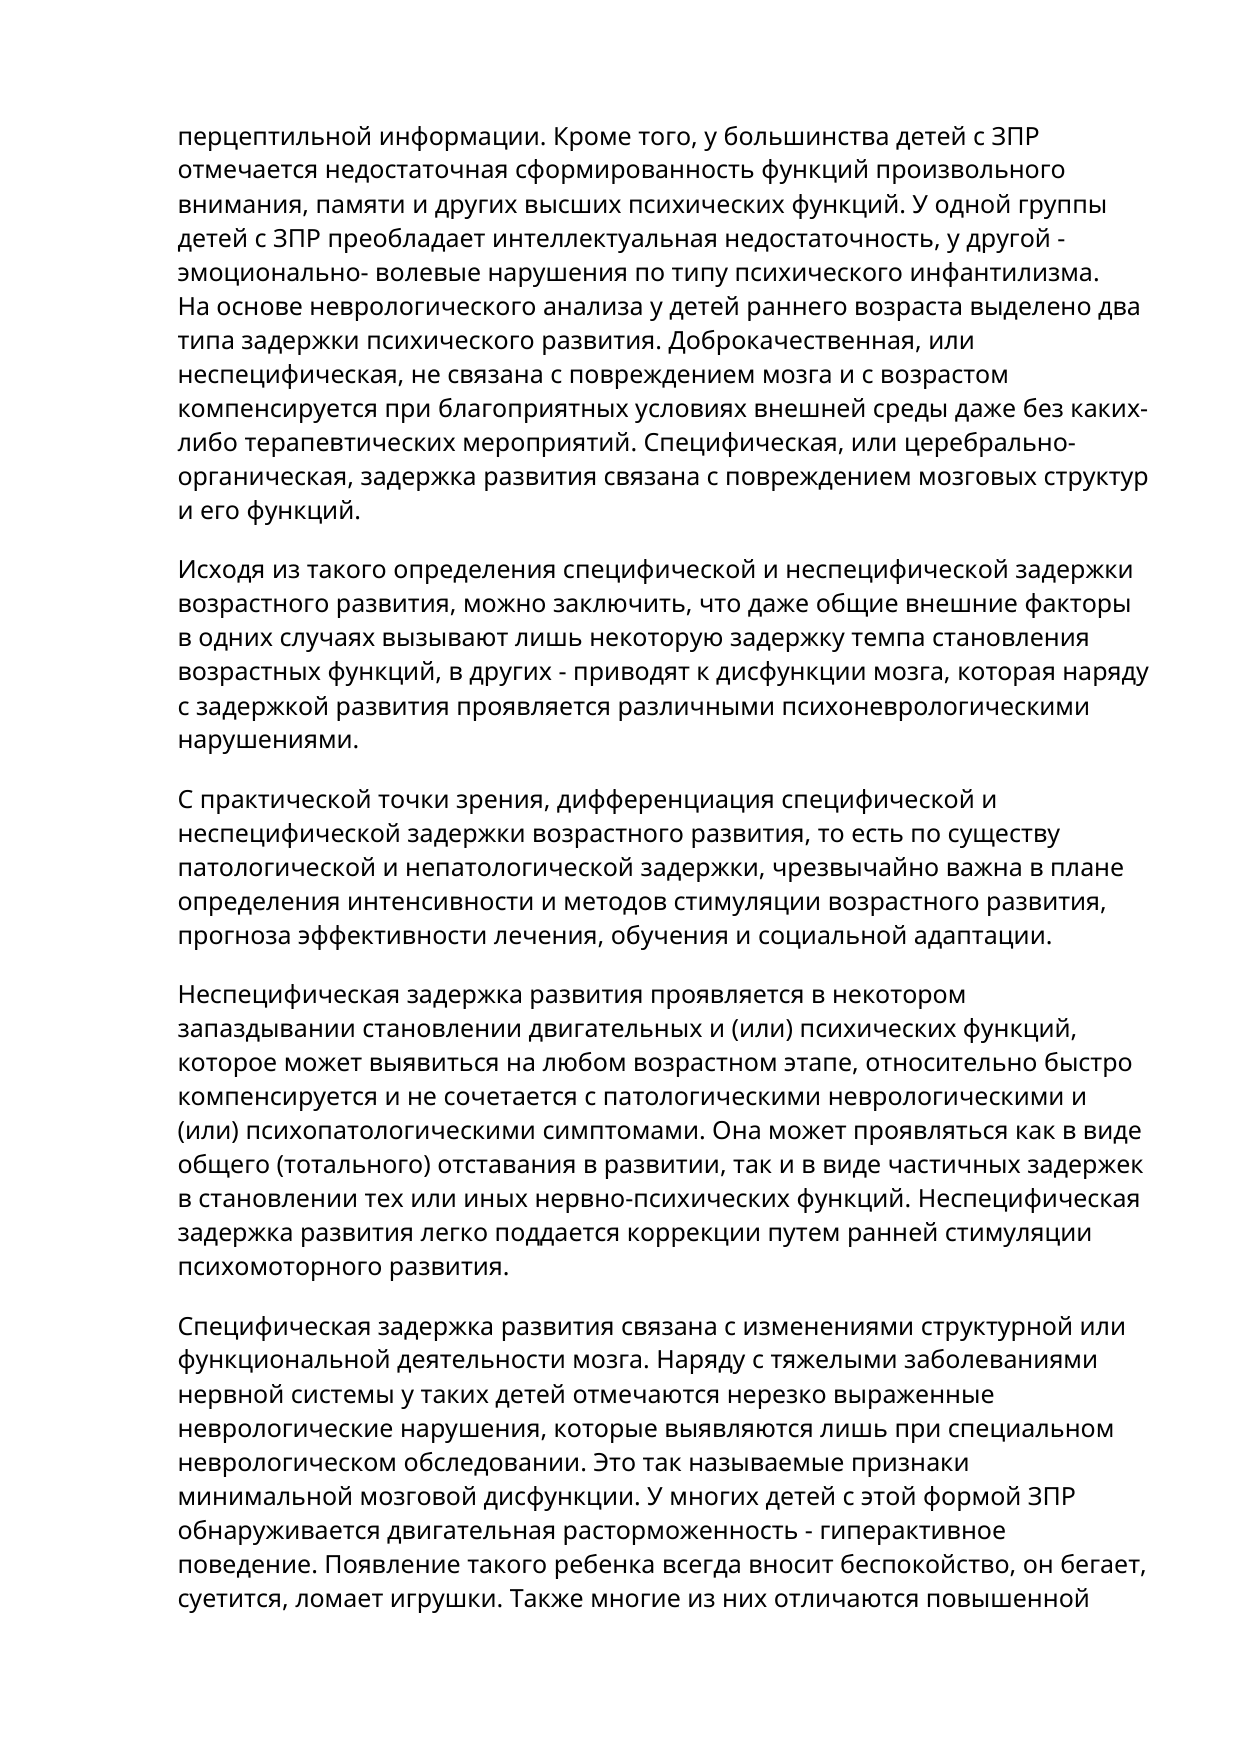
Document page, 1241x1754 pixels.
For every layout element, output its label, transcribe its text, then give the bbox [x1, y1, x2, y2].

text Исходя из такого определения специфической и неспецифической задержки возрастного развития, можно заключить, что даже общие внешние факторы в одних случаях вызывают лишь некоторую задержку темпа становления возрастных функций, в других - приводят к дисфункции мозга, которая наряду с задержкой развития проявляется различными психоневрологическими нарушениями. [177, 552, 1152, 756]
text На основе неврологического анализа у детей раннего возраста выделено два типа задержки психического развития. Доброкачественная, или неспецифическая, не связана с повреждением мозга и с возрастом компенсируется при благоприятных условиях внешней среды даже без каких-либо терапевтических мероприятий. Специфическая, или церебрально- органическая, задержка развития связана с повреждением мозговых структур и его функций. [177, 288, 1152, 527]
text Неспецифическая задержка развития проявляется в некотором запаздывании становлении двигательных и (или) психических функций, которое может выявиться на любом возрастном этапе, относительно быстро компенсируется и не сочетается с патологическими неврологическими и (или) психопатологическими симптомами. Она может проявляться как в виде общего (тотального) отставания в развитии, так и в виде частичных задержек в становлении тех или иных нервно-психических функций. Неспецифическая задержка развития легко поддается коррекции путем ранней стимуляции психомоторного развития. [177, 977, 1152, 1283]
text С практической точки зрения, дифференциация специфической и неспецифической задержки возрастного развития, то есть по существу патологической и непатологической задержки, чрезвычайно важна в плане определения интенсивности и методов стимуляции возрастного развития, прогноза эффективности лечения, обучения и социальной адаптации. [177, 781, 1152, 952]
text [177, 118, 1152, 288]
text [177, 1308, 1152, 1615]
